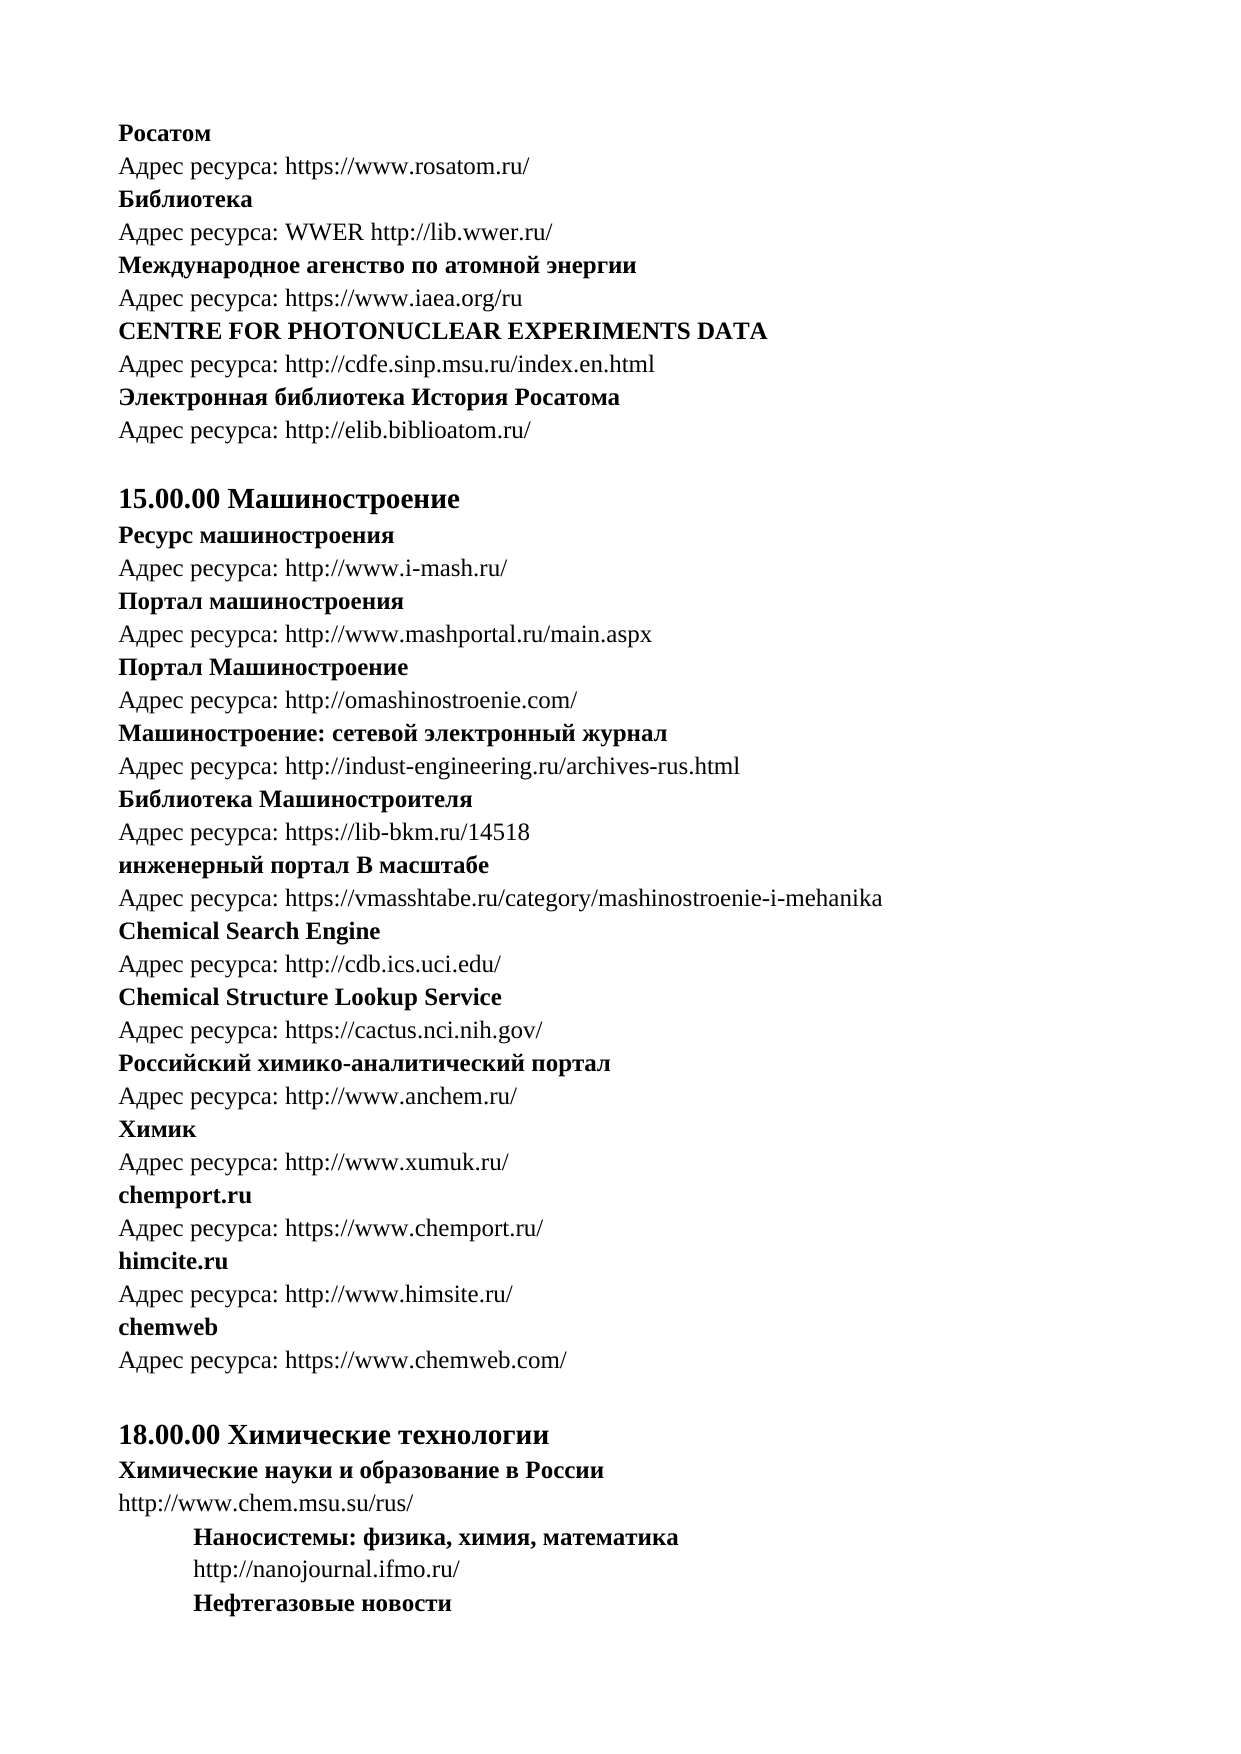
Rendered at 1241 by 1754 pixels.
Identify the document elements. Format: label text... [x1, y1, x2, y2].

text Адрес ресурса: http://cdb.ics.uci.edu/ [118, 949, 1122, 978]
subtitle Портал машиностроения [118, 586, 1122, 615]
text Адрес ресурса: https://cactus.nci.nih.gov/ [118, 1015, 1122, 1044]
subtitle Российский химико-аналитический портал [118, 1048, 1122, 1077]
subtitle CENTRE FOR PHOTONUCLEAR EXPERIMENTS DATA [118, 316, 1122, 345]
subtitle himcite.ru [118, 1246, 1122, 1275]
text Адрес ресурса: https://www.chemweb.com/ [118, 1345, 1122, 1374]
subtitle Библиотека Машиностроителя [118, 784, 1122, 813]
subtitle chemport.ru [118, 1180, 1122, 1209]
text Адрес ресурса: https://lib-bkm.ru/14518 [118, 817, 1122, 846]
subtitle Портал Машиностроение [118, 652, 1122, 681]
subtitle Библиотека [118, 184, 1122, 213]
text Адрес ресурса: http://indust-engineering.ru/archives-rus.html [118, 751, 1122, 780]
text 15.00.00 Машиностроение [118, 481, 1122, 515]
text Адрес ресурса: WWER http://lib.wwer.ru/ [118, 217, 1122, 246]
text Адрес ресурса: http://www.i-mash.ru/ [118, 553, 1122, 582]
text 18.00.00 Химические технологии [118, 1417, 1122, 1451]
text Адрес ресурса: http://omashinostroenie.com/ [118, 685, 1122, 714]
text Адрес ресурса: https://vmasshtabe.ru/category/mashinostroenie-i-mehanika [118, 883, 1122, 912]
subtitle Ресурс машиностроения [118, 520, 1122, 549]
text Адрес ресурса: https://www.rosatom.ru/ [118, 151, 1122, 180]
subtitle Chemical Structure Lookup Service [118, 982, 1122, 1011]
text Наносистемы: физика, химия, математика [193, 1522, 1122, 1550]
text Адрес ресурса: https://www.iaea.org/ru [118, 283, 1122, 312]
subtitle Химик [118, 1114, 1122, 1143]
text http://www.chem.msu.su/rus/ [118, 1488, 1122, 1517]
text Адрес ресурса: http://www.mashportal.ru/main.aspx [118, 619, 1122, 648]
text Адрес ресурса: http://www.xumuk.ru/ [118, 1147, 1122, 1176]
text Адрес ресурса: http://www.anchem.ru/ [118, 1081, 1122, 1110]
text Адрес ресурса: https://www.chemport.ru/ [118, 1213, 1122, 1242]
subtitle Международное агенство по атомной энергии [118, 250, 1122, 279]
subtitle Chemical Search Engine [118, 916, 1122, 945]
text Адрес ресурса: http://elib.biblioatom.ru/ [118, 415, 1122, 444]
subtitle Электронная библиотека История Росатома [118, 382, 1122, 411]
text http://nanojournal.ifmo.ru/ [193, 1554, 1122, 1583]
subtitle инженерный портал В масштабе [118, 850, 1122, 879]
text Нефтегазовые новости [193, 1588, 1122, 1616]
subtitle Машиностроение: сетевой электронный журнал [118, 718, 1122, 747]
text Адрес ресурса: http://www.himsite.ru/ [118, 1279, 1122, 1308]
text Адрес ресурса: http://cdfe.sinp.msu.ru/index.en.html [118, 349, 1122, 378]
subtitle chemweb [118, 1312, 1122, 1341]
text Химические науки и образование в России [118, 1456, 1122, 1484]
subtitle Росатом [118, 118, 1122, 147]
